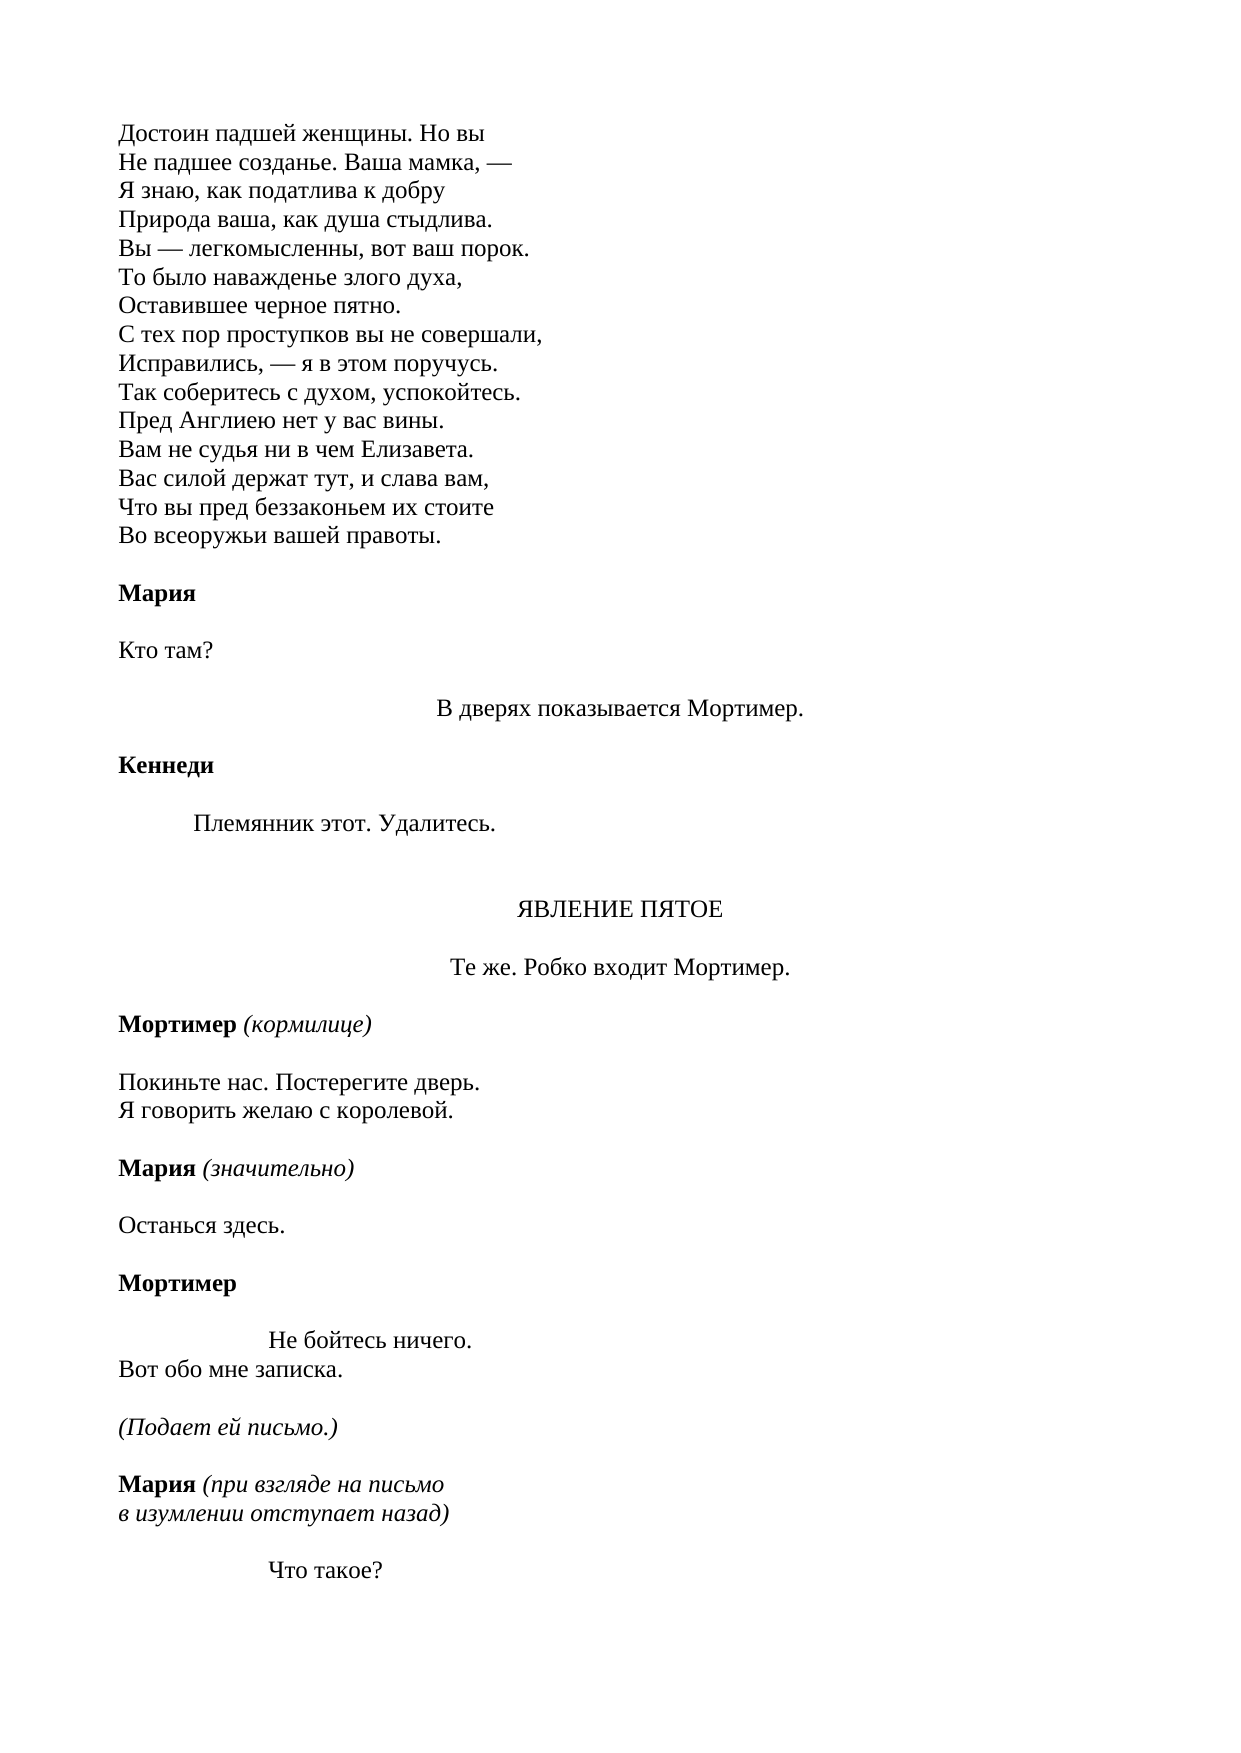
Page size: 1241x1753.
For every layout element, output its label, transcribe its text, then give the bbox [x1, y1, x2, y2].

text (Подает ей письмо.) [118, 1412, 1122, 1441]
text Достоин падшей женщины. Но вы [118, 118, 1122, 147]
text Мортимер (кормилице) [118, 1009, 1122, 1038]
text Мария [118, 578, 1122, 607]
text Племянник этот. Удалитесь. [118, 808, 1122, 837]
text То было наважденье злого духа, [118, 262, 1122, 291]
text Так соберитесь с духом, успокойтесь. [118, 377, 1122, 406]
text Вам не судья ни в чем Елизавета. [118, 434, 1122, 463]
text С тех пор проступков вы не совершали, [118, 319, 1122, 348]
text Я говорить желаю с королевой. [118, 1096, 1122, 1124]
text Оставившее черное пятно. [118, 291, 1122, 319]
text Что вы пред беззаконьем их стоите [118, 492, 1122, 521]
text Пред Англиею нет у вас вины. [118, 406, 1122, 434]
text Вас силой держат тут, и слава вам, [118, 463, 1122, 492]
text Исправились, — я в этом поручусь. [118, 348, 1122, 377]
text Мария (при взгляде на письмо [118, 1469, 1122, 1498]
text Что такое? [193, 1556, 1122, 1584]
text Останься здесь. [118, 1211, 1122, 1239]
text Кто там? [118, 636, 1122, 664]
text Не бойтесь ничего. [193, 1326, 1122, 1354]
text Мария (значительно) [118, 1153, 1122, 1182]
text в изумлении отступает назад) [118, 1498, 1122, 1527]
text Покиньте нас. Постерегите дверь. [118, 1067, 1122, 1096]
text Вот обо мне записка. [118, 1354, 1122, 1383]
text Вы — легкомысленны, вот ваш порок. [118, 233, 1122, 262]
text Мортимер [118, 1268, 1122, 1297]
text В дверях показывается Мортимер. [118, 693, 1122, 722]
text ЯВЛЕНИЕ ПЯТОЕ [118, 894, 1122, 923]
text Природа ваша, как душа стыдлива. [118, 204, 1122, 233]
text Не падшее созданье. Ваша мамка, — [118, 147, 1122, 176]
text Во всеоружьи вашей правоты. [118, 521, 1122, 549]
text Кеннеди [118, 751, 1122, 779]
text Я знаю, как податлива к добру [118, 176, 1122, 204]
text Те же. Робко входит Мортимер. [118, 952, 1122, 981]
